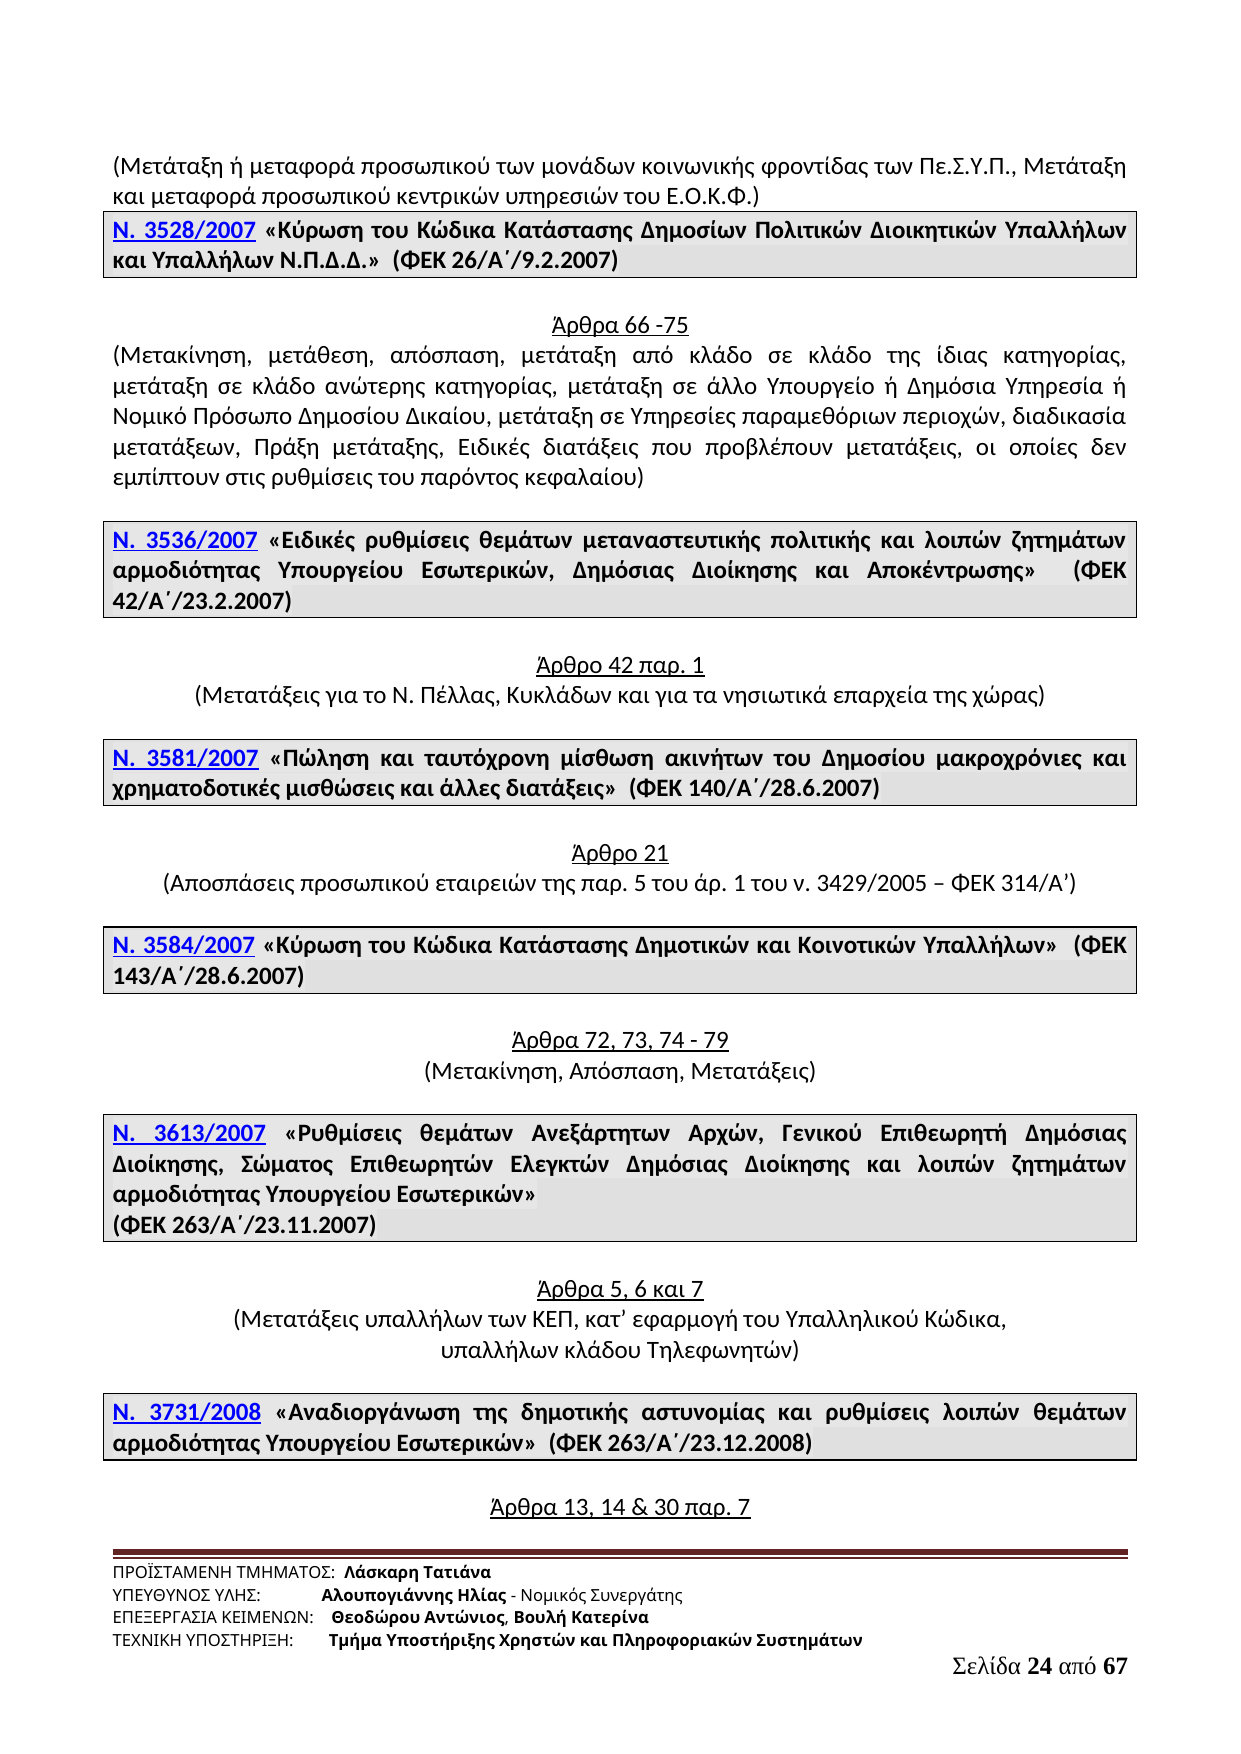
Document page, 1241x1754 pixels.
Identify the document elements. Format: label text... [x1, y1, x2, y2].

text Άρθρα 66 -75 [112, 309, 1128, 339]
text Ν. 3613/2007 «Ρυθμίσεις θεμάτων Ανεξάρτητων Αρχών, Γενικού Επιθεωρητή Δημόσιας Διοίκησης, Σώματος Επιθεωρητών Ελεγκτών Δημόσιας Διοίκησης και λοιπών ζητημάτων αρμοδιότητας Υπουργείου Εσωτερικών» [104, 1115, 1136, 1206]
text (Αποσπάσεις προσωπικού εταιρειών της παρ. 5 του άρ. 1 του ν. 3429/2005 – ΦΕΚ 314/Α’) [112, 867, 1128, 898]
text (Μετατάξεις υπαλλήλων των ΚΕΠ, κατ’ εφαρμογή του Υπαλληλικού Κώδικα, [112, 1303, 1128, 1334]
text (Μετάταξη ή μεταφορά προσωπικού των μονάδων κοινωνικής φροντίδας των Πε.Σ.Υ.Π., Μετάταξη και μεταφορά προσωπικού κεντρικών υπηρεσιών του Ε.Ο.Κ.Φ.) [112, 150, 1128, 211]
text (Μετακίνηση, Απόσπαση, Μετατάξεις) [112, 1055, 1128, 1085]
text (Μετακίνηση, μετάθεση, απόσπαση, μετάταξη από κλάδο σε κλάδο της ίδιας κατηγορίας, μετάταξη σε κλάδο ανώτερης κατηγορίας, μετάταξη σε άλλο Υπουργείο ή Δημόσια Υπηρεσία ή Νομικό Πρόσωπο Δημοσίου Δικαίου, μετάταξη σε Υπηρεσίες παραμεθόριων περιοχών, διαδικασία μετατάξεων, Πράξη μετάταξης, Ειδικές διατάξεις που προβλέπουν μετατάξεις, οι οποίες δεν εμπίπτουν στις ρυθμίσεις του παρόντος κεφαλαίου) [112, 339, 1128, 492]
text (Μετατάξεις για το Ν. Πέλλας, Κυκλάδων και για τα νησιωτικά επαρχεία της χώρας) [112, 679, 1128, 710]
text Ν. 3536/2007 «Ειδικές ρυθμίσεις θεμάτων μεταναστευτικής πολιτικής και λοιπών ζητημάτων αρμοδιότητας Υπουργείου Εσωτερικών, Δημόσιας Διοίκησης και Αποκέντρωσης» (ΦΕΚ 42/Α΄/23.2.2007) [104, 522, 1136, 617]
text Ν. 3528/2007 «Κύρωση του Κώδικα Κατάστασης Δημοσίων Πολιτικών Διοικητικών Υπαλλήλων και Υπαλλήλων Ν.Π.Δ.Δ.» (ΦΕΚ 26/Α΄/9.2.2007) [104, 212, 1136, 277]
text υπαλλήλων κλάδου Τηλεφωνητών) [112, 1334, 1128, 1364]
text (ΦΕΚ 263/Α΄/23.11.2007) [104, 1206, 1136, 1241]
text Ν. 3581/2007 «Πώληση και ταυτόχρονη μίσθωση ακινήτων του Δημοσίου μακροχρόνιες και χρηματοδοτικές μισθώσεις και άλλες διατάξεις» (ΦΕΚ 140/Α΄/28.6.2007) [104, 740, 1136, 805]
text Άρθρο 42 παρ. 1 [112, 649, 1128, 679]
text Άρθρα 72, 73, 74 - 79 [112, 1024, 1128, 1055]
text Ν. 3731/2008 «Αναδιοργάνωση της δημοτικής αστυνομίας και ρυθμίσεις λοιπών θεμάτων αρμοδιότητας Υπουργείου Εσωτερικών» (ΦΕΚ 263/Α΄/23.12.2008) [104, 1394, 1136, 1459]
text Άρθρα 13, 14 & 30 παρ. 7 [112, 1491, 1128, 1522]
text Άρθρα 5, 6 και 7 [112, 1273, 1128, 1303]
text Άρθρο 21 [112, 837, 1128, 867]
text Ν. 3584/2007 «Κύρωση του Κώδικα Κατάστασης Δημοτικών και Κοινοτικών Υπαλλήλων» (ΦΕΚ 143/Α΄/28.6.2007) [104, 928, 1136, 993]
